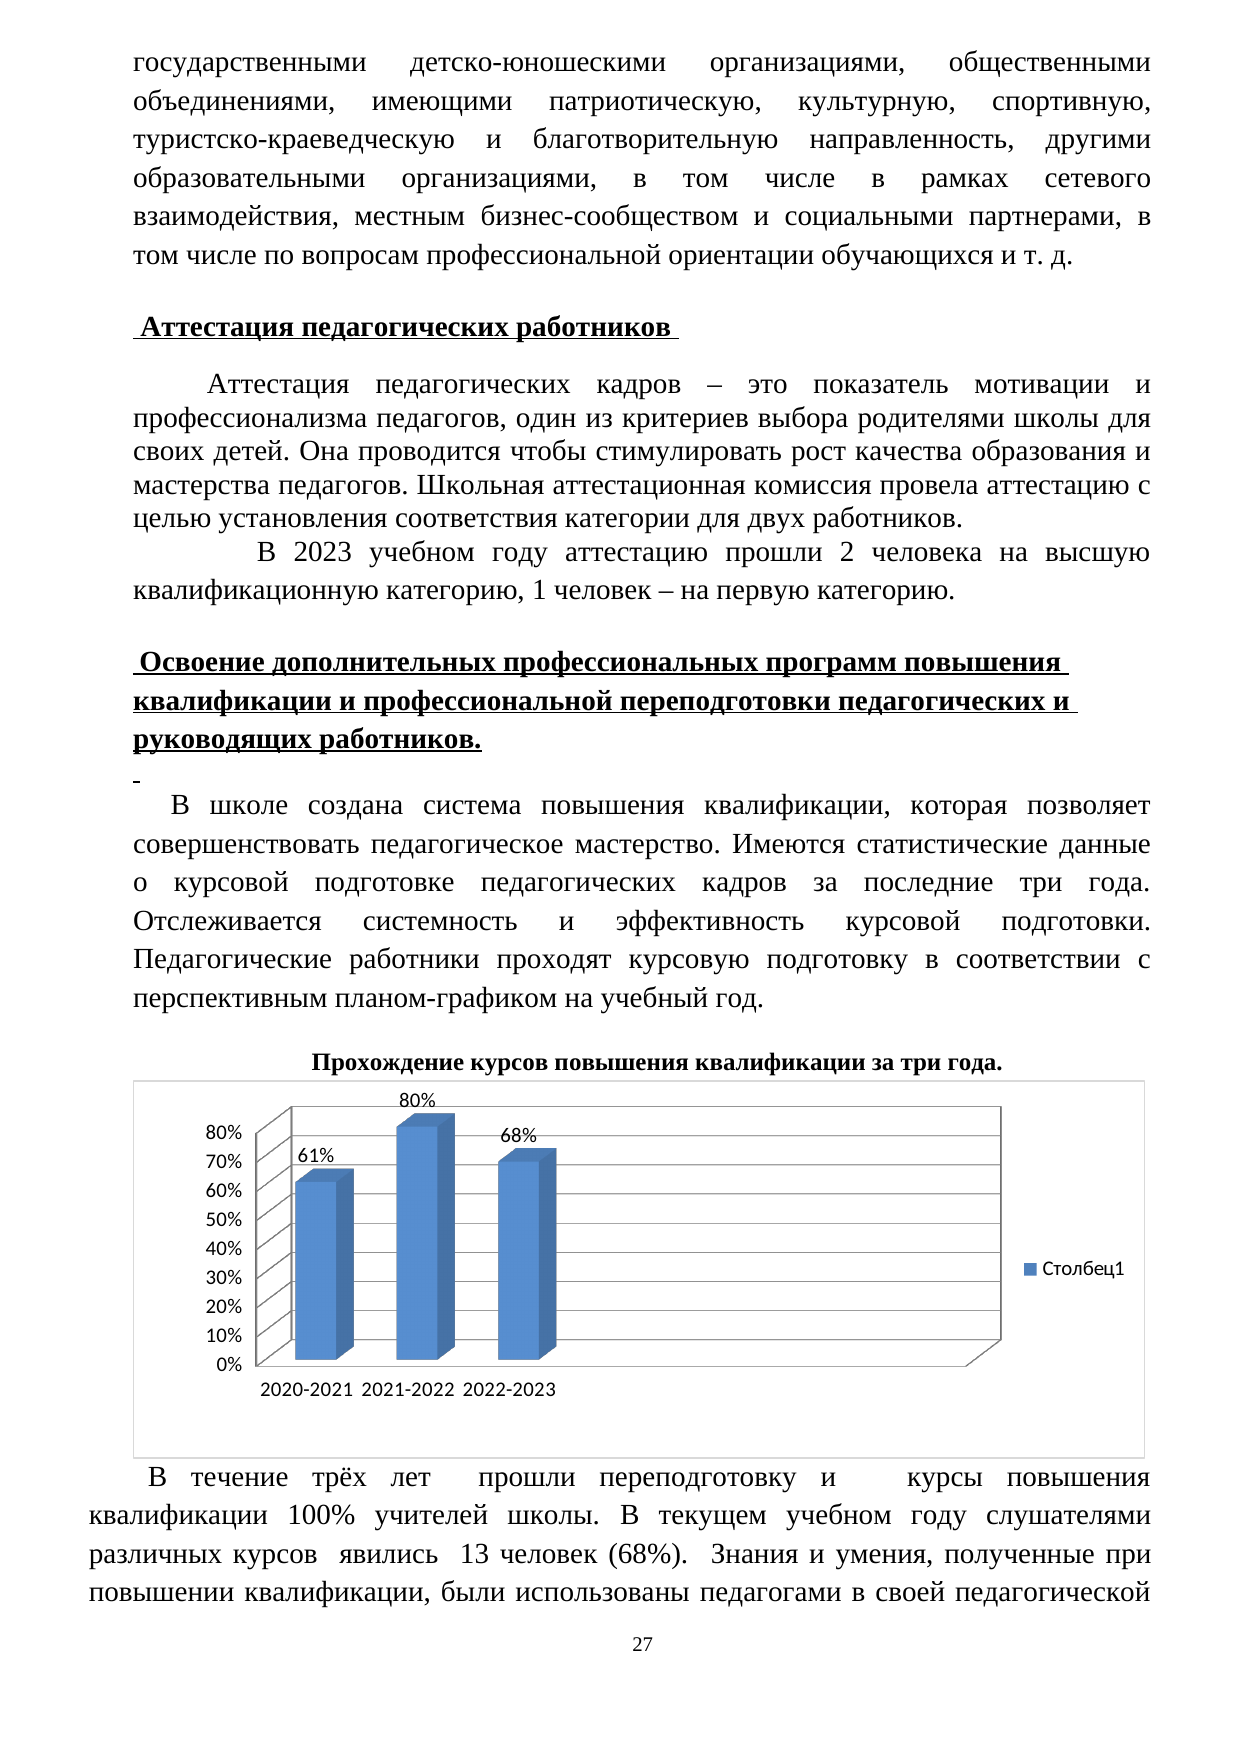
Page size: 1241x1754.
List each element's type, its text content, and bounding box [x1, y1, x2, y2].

text Аттестация педагогических кадров – это показатель мотивации и профессионализма педагогов, один из критериев выбора родителями школы для своих детей. Она проводится чтобы стимулировать рост качества образования и мастерства педагогов. Школьная аттестационная комиссия провела аттестацию с целью установления соответствия категории для двух работников. [133, 366, 1152, 534]
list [133, 44, 1152, 271]
text В 2023 учебном году аттестацию прошли 2 человека на высшую квалификационную категорию, 1 человек – на первую категорию. [133, 534, 1152, 606]
list Прохождение курсов повышения квалификации за три года. [162, 1047, 1152, 1076]
text Аттестация педагогических работников [133, 309, 1152, 342]
text В школе создана система повышения квалификации, которая позволяет совершенствовать педагогическое мастерство. Имеются статистические данные о курсовой подготовке педагогических кадров за последние три года. Отслеживается системность и эффективность курсовой подготовки. Педагогические работники проходят курсовую подготовку в соответствии с перспективным планом-графиком на учебный год. [133, 787, 1152, 1013]
text Освоение дополнительных профессиональных программ повышения квалификации и профессиональной переподготовки педагогических и руководящих работников. [133, 644, 1152, 755]
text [88, 1459, 1152, 1608]
